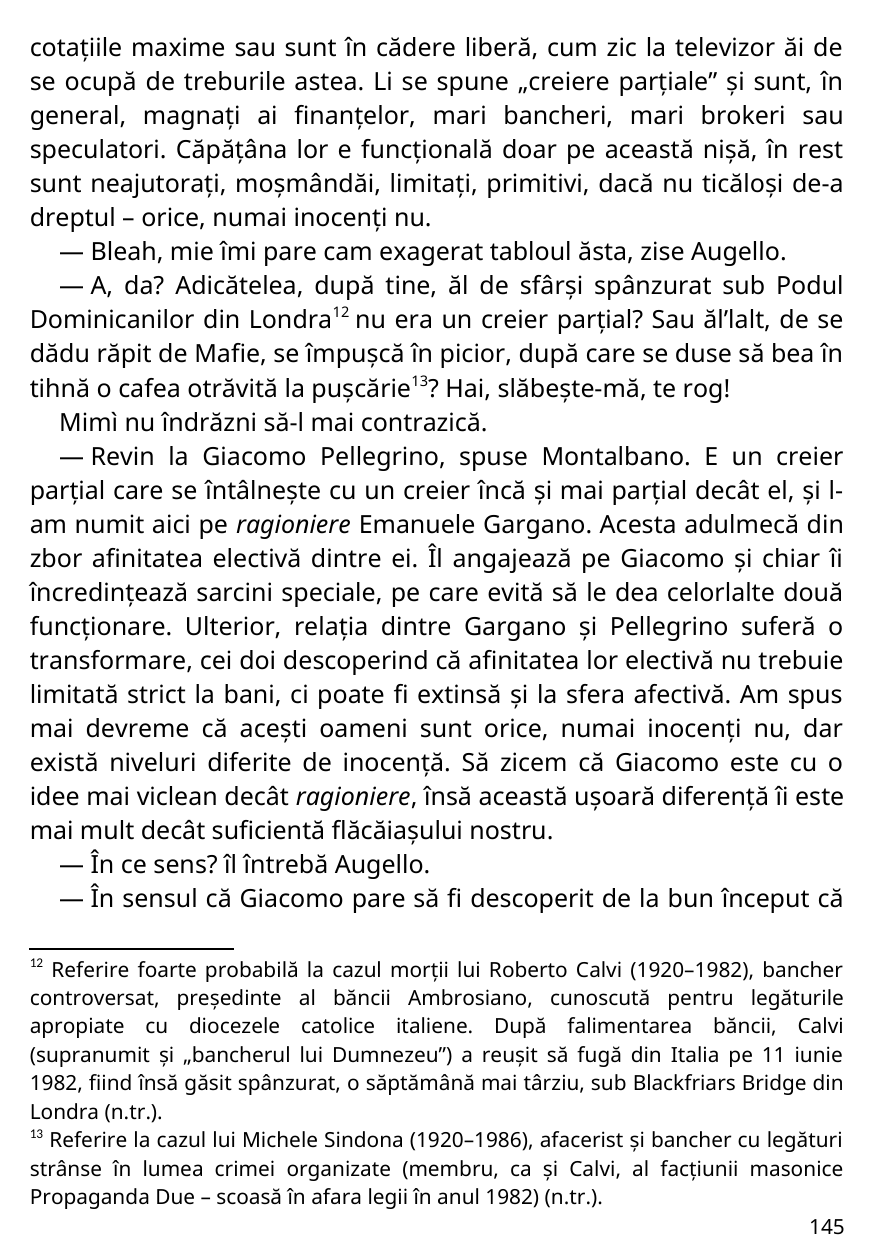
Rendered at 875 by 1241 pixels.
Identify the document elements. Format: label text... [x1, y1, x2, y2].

text — Bleah, mie îmi pare cam exagerat tabloul ăsta, zise Augello. [29, 234, 844, 268]
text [29, 881, 844, 915]
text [29, 29, 844, 234]
text Mimì nu îndrăzni să-l mai contrazică. [29, 404, 844, 438]
text — A, da? Adicătelea, după tine, ăl de sfârşi spânzurat sub Podul Dominicanilor din Londra nu era un creier parţial? Sau ăl’lalt, de se dădu răpit de Mafie, se împuşcă în picior, după care se duse să bea în tihnă o cafea otrăvită la puşcărie? Hai, slăbeşte-mă, te rog! [29, 268, 844, 404]
text — Revin la Giacomo Pellegrino, spuse Montalbano. E un creier parţial care se întâlneşte cu un creier încă şi mai parţial decât el, şi l-am numit aici pe ragioniere Emanuele Gargano. Acesta adulmecă din zbor afinitatea electivă dintre ei. Îl angajează pe Giacomo şi chiar îi încredinţează sarcini speciale, pe care evită să le dea celorlalte două funcţionare. Ulterior, relaţia dintre Gargano şi Pellegrino suferă o transformare, cei doi descoperind că afinitatea lor electivă nu trebuie limitată strict la bani, ci poate fi extinsă şi la sfera afectivă. Am spus mai devreme că aceşti oameni sunt orice, numai inocenţi nu, dar există niveluri diferite de inocenţă. Să zicem că Giacomo este cu o idee mai viclean decât ragioniere, însă această uşoară diferenţă îi este mai mult decât suficientă flăcăiaşului nostru. [29, 438, 844, 847]
text — În ce sens? îl întrebă Augello. [29, 847, 844, 881]
